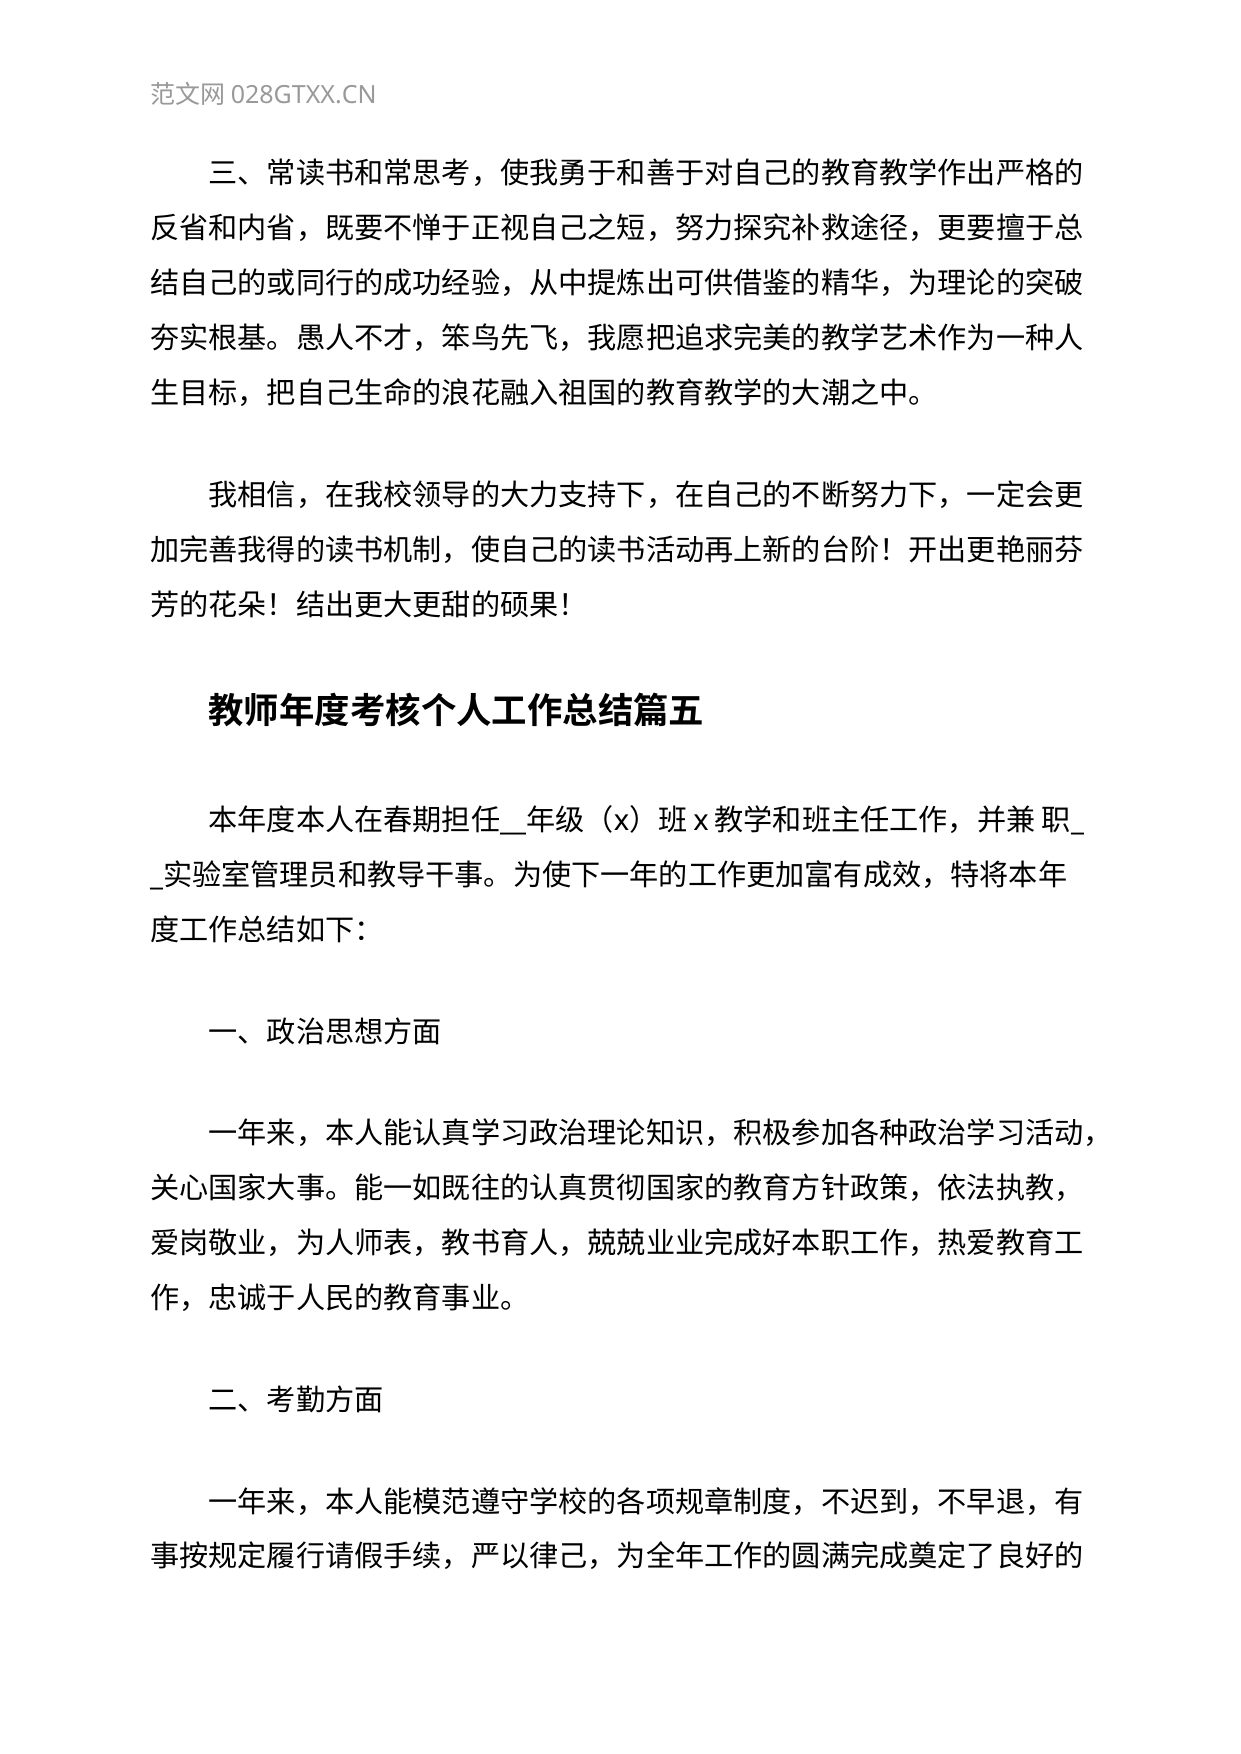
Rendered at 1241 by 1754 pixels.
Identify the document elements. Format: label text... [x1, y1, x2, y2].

text 本年度本人在春期担任__年级（x）班x教学和班主任工作，并兼 职__实验室管理员和教导干事。为使下一年的工作更加富有成效，特将本年度工作总结如下： [150, 796, 1090, 949]
text 一、政治思想方面 [150, 1008, 1090, 1050]
text 教师年度考核个人工作总结篇五 [150, 683, 1090, 734]
text 三、常读书和常思考，使我勇于和善于对自己的教育教学作出严格的反省和内省，既要不惮于正视自己之短，努力探究补救途径，更要擅于总结自己的或同行的成功经验，从中提炼出可供借鉴的精华，为理论的突破夯实根基。愚人不才，笨鸟先飞，我愿把追求完美的教学艺术作为一种人生目标，把自己生命的浪花融入祖国的教育教学的大潮之中。 [150, 150, 1090, 412]
text 二、考勤方面 [150, 1376, 1090, 1419]
text 我相信，在我校领导的大力支持下，在自己的不断努力下，一定会更加完善我得的读书机制，使自己的读书活动再上新的台阶！开出更艳丽芬芳的花朵！结出更大更甜的硕果！ [150, 471, 1090, 623]
text 一年来，本人能认真学习政治理论知识，积极参加各种政治学习活动，关心国家大事。能一如既往的认真贯彻国家的教育方针政策，依法执教，爱岗敬业，为人师表，教书育人，兢兢业业完成好本职工作，热爱教育工作，忠诚于人民的教育事业。 [150, 1110, 1090, 1317]
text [150, 1478, 1090, 1575]
